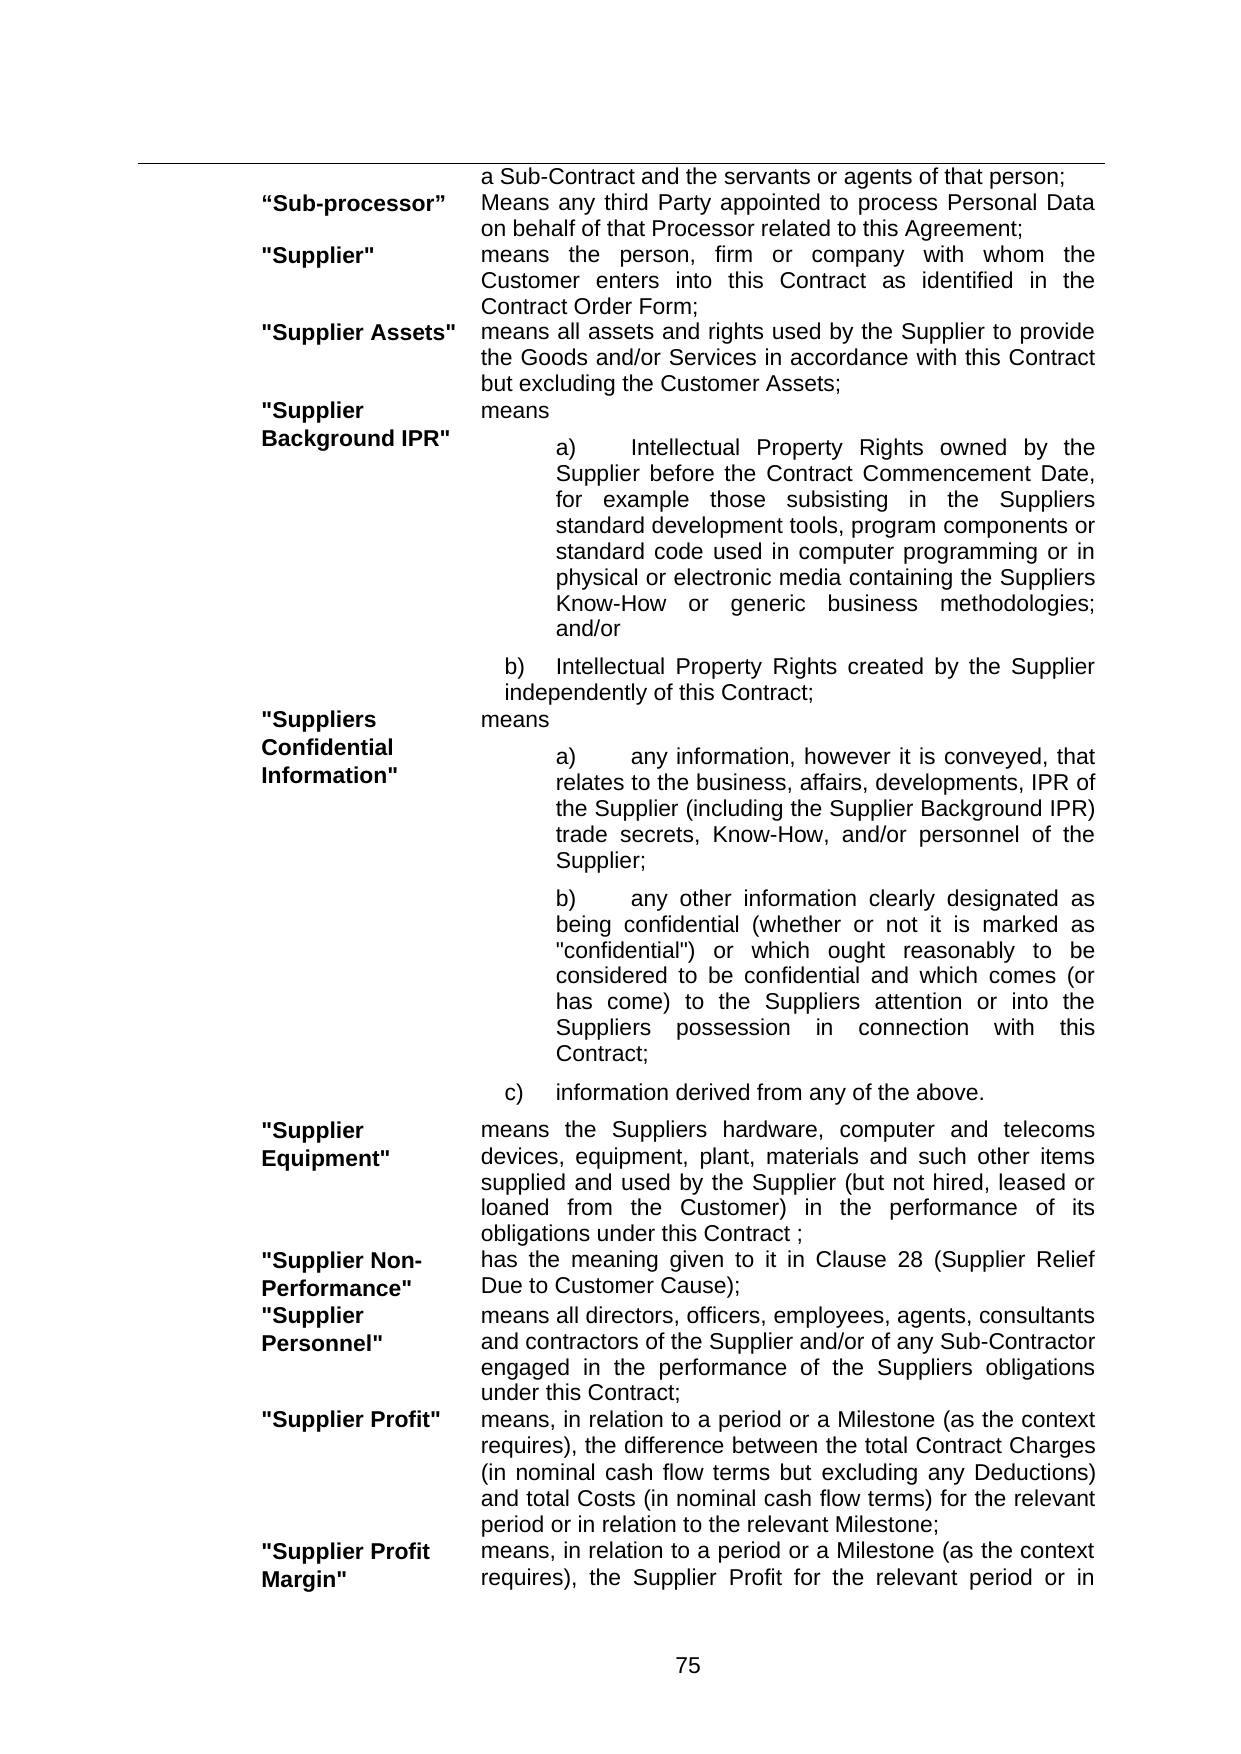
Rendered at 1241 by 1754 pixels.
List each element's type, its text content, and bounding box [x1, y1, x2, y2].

table_cell “Sub-processor” [250, 190, 469, 242]
table_cell "Suppliers Confidential Information" [250, 706, 469, 1117]
table_cell means all directors, officers, employees, agents, consultants and contractors of the Supplier and/or of any Sub-Contractor engaged in the performance of the Suppliers obligations under this Contract; [469, 1303, 1113, 1406]
table_cell "Supplier Profit" [250, 1406, 469, 1538]
table_cell "Supplier Non- Performance" [250, 1247, 469, 1302]
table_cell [469, 150, 1113, 190]
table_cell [250, 1538, 469, 1594]
table_cell means the Suppliers hardware, computer and telecoms devices, equipment, plant, materials and such other items supplied and used by the Supplier (but not hired, leased or loaned from the Customer) in the performance of its obligations under this Contract ; [469, 1118, 1113, 1247]
table_cell means the person, firm or company with whom the Customer enters into this Contract as identified in the Contract Order Form; [469, 242, 1113, 319]
table_cell Means any third Party appointed to process Personal Data on behalf of that Processor related to this Agreement; [469, 190, 1113, 242]
table_cell "Supplier Equipment" [250, 1118, 469, 1247]
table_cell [469, 1538, 1113, 1594]
table_cell "Supplier Background IPR" [250, 397, 469, 706]
table_cell means any information, however it is conveyed, that relates to the business, affairs, developments, IPR of the Supplier (including the Supplier Background IPR) trade secrets, Know-How, and/or personnel of the Supplier; any other information clearly designated as being confidential (whether or not it is marked as "confidential") or which ought reasonably to be considered to be confidential and which comes (or has come) to the Suppliers attention or into the Suppliers possession in connection with this Contract; information derived from any of the above. [469, 706, 1113, 1117]
table_cell has the meaning given to it in Clause 28 (Supplier Relief Due to Customer Cause); [469, 1247, 1113, 1302]
table_cell "Supplier Personnel" [250, 1303, 469, 1406]
table_cell means, in relation to a period or a Milestone (as the context requires), the difference between the total Contract Charges (in nominal cash flow terms but excluding any Deductions) and total Costs (in nominal cash flow terms) for the relevant period or in relation to the relevant Milestone; [469, 1406, 1113, 1538]
table_cell means all assets and rights used by the Supplier to provide the Goods and/or Services in accordance with this Contract but excluding the Customer Assets; [469, 319, 1113, 397]
table_cell means Intellectual Property Rights owned by the Supplier before the Contract Commencement Date, for example those subsisting in the Suppliers standard development tools, program components or standard code used in computer programming or in physical or electronic media containing the Suppliers Know-How or generic business methodologies; and/or Intellectual Property Rights created by the Supplier independently of this Contract; [469, 397, 1113, 706]
table_cell "Sub-Contractor" [250, 150, 469, 190]
table_cell "Supplier" [250, 242, 469, 319]
table_cell "Supplier Assets" [250, 319, 469, 397]
